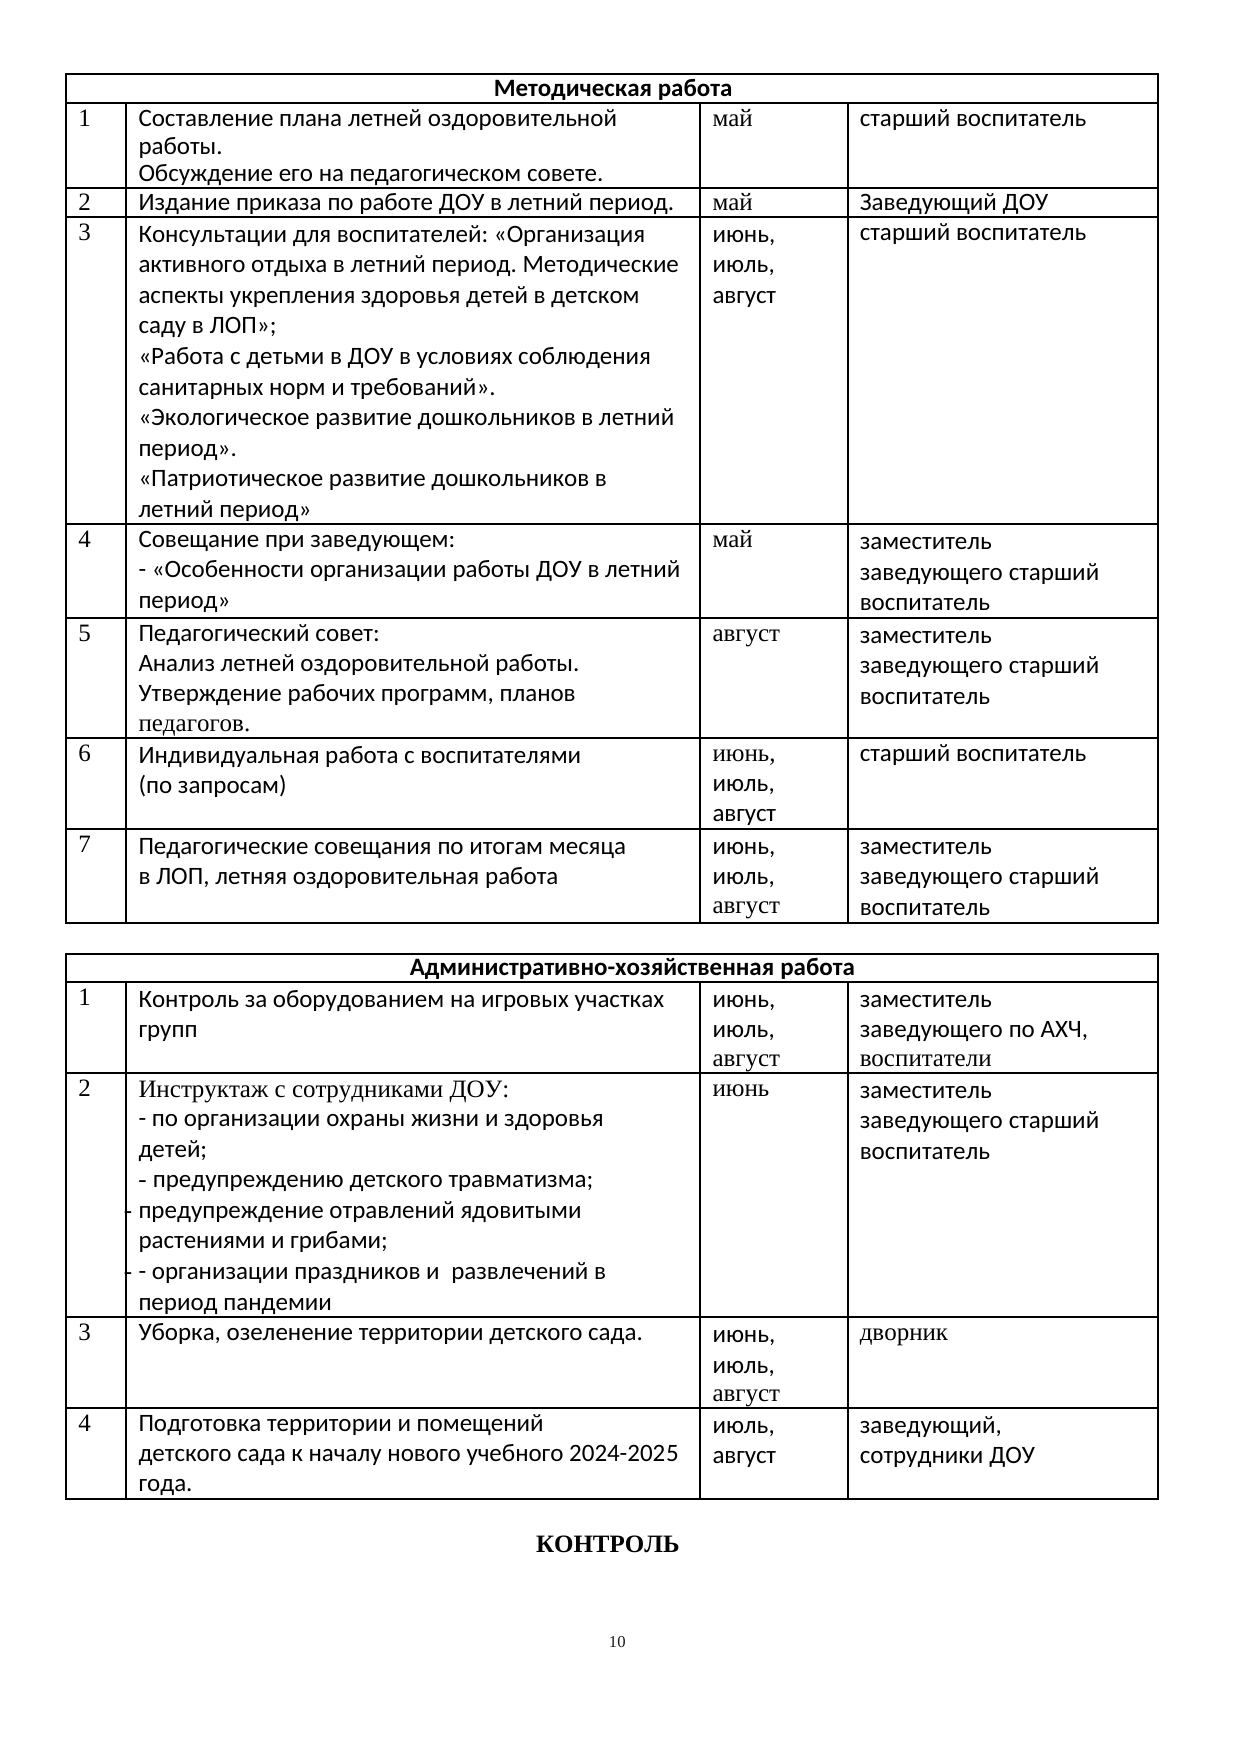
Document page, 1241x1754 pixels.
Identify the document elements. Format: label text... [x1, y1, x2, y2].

table_cell июнь [701, 1074, 847, 1316]
table_cell 2 [67, 189, 125, 216]
table_cell 1 [67, 104, 125, 187]
table_cell дворник [849, 1318, 1157, 1407]
table_cell Совещание при заведующем: - «Особенности организации работы ДОУ в летний период» [127, 525, 699, 617]
table_cell старший воспитатель [849, 218, 1157, 523]
table_cell 7 [67, 830, 125, 922]
table_cell июнь, июль, август [701, 739, 847, 828]
table_cell заместитель заведующего старший воспитатель [849, 1074, 1157, 1316]
table_cell июнь, июль, август [701, 830, 847, 922]
table_cell 1 [67, 983, 125, 1072]
table_cell старший воспитатель [849, 104, 1157, 187]
table_cell 4 [67, 1409, 125, 1498]
table_cell Педагогические совещания по итогам месяца в ЛОП, летняя оздоровительная работа [127, 830, 699, 922]
table_cell 4 [67, 525, 125, 617]
text КОНТРОЛЬ [37, 1529, 1178, 1558]
table_cell июнь, июль, август [701, 983, 847, 1072]
table_cell старший воспитатель [849, 739, 1157, 828]
table_cell июнь, июль, август [701, 218, 847, 523]
table_cell Подготовка территории и помещений детского сада к началу нового учебного 2024-2025 года. [127, 1409, 699, 1498]
table_cell Контроль за оборудованием на игровых участках групп [127, 983, 699, 1072]
table_cell заместитель заведующего старший воспитатель [849, 525, 1157, 617]
table_cell Педагогический совет: Анализ летней оздоровительной работы. Утверждение рабочих программ, планов педагогов. [127, 619, 699, 737]
table_cell 2 [67, 1074, 125, 1316]
table_cell Издание приказа по работе ДОУ в летний период. [127, 189, 699, 216]
table_cell май [701, 189, 847, 216]
table_cell Уборка, озеленение территории детского сада. [127, 1318, 699, 1407]
table_header Методическая работа [67, 75, 1157, 102]
table_cell заместитель заведующего старший воспитатель [849, 830, 1157, 922]
table_cell 5 [67, 619, 125, 737]
table_cell заместитель заведующего старший воспитатель [849, 619, 1157, 737]
table_cell заместитель заведующего по АХЧ, воспитатели [849, 983, 1157, 1072]
table_cell Индивидуальная работа с воспитателями (по запросам) [127, 739, 699, 828]
table_cell июль, август [701, 1409, 847, 1498]
table_cell июнь, июль, август [701, 1318, 847, 1407]
table_cell май [701, 104, 847, 187]
table_cell заведующий, сотрудники ДОУ [849, 1409, 1157, 1498]
table_cell Составление плана летней оздоровительной работы. Обсуждение его на педагогическом совете. [127, 104, 699, 187]
table_header Административно-хозяйственная работа [67, 955, 1157, 981]
table_cell 6 [67, 739, 125, 828]
table_cell май [701, 525, 847, 617]
table_cell август [701, 619, 847, 737]
table_cell Инструктаж с сотрудниками ДОУ: - по организации охраны жизни и здоровья детей; предупреждению детского травматизма; предупреждение отравлений ядовитыми растениями и грибами; - организации праздников и развлечений в период пандемии [127, 1074, 699, 1316]
table_cell Заведующий ДОУ [849, 189, 1157, 216]
table_cell Консультации для воспитателей: «Организация активного отдыха в летний период. Методические аспекты укрепления здоровья детей в детском саду в ЛОП»; «Работа с детьми в ДОУ в условиях соблюдения санитарных норм и требований». «Экологическое развитие дошкольников в летний период». «Патриотическое развитие дошкольников в летний период» [127, 218, 699, 523]
table_cell 3 [67, 1318, 125, 1407]
table_cell 3 [67, 218, 125, 523]
